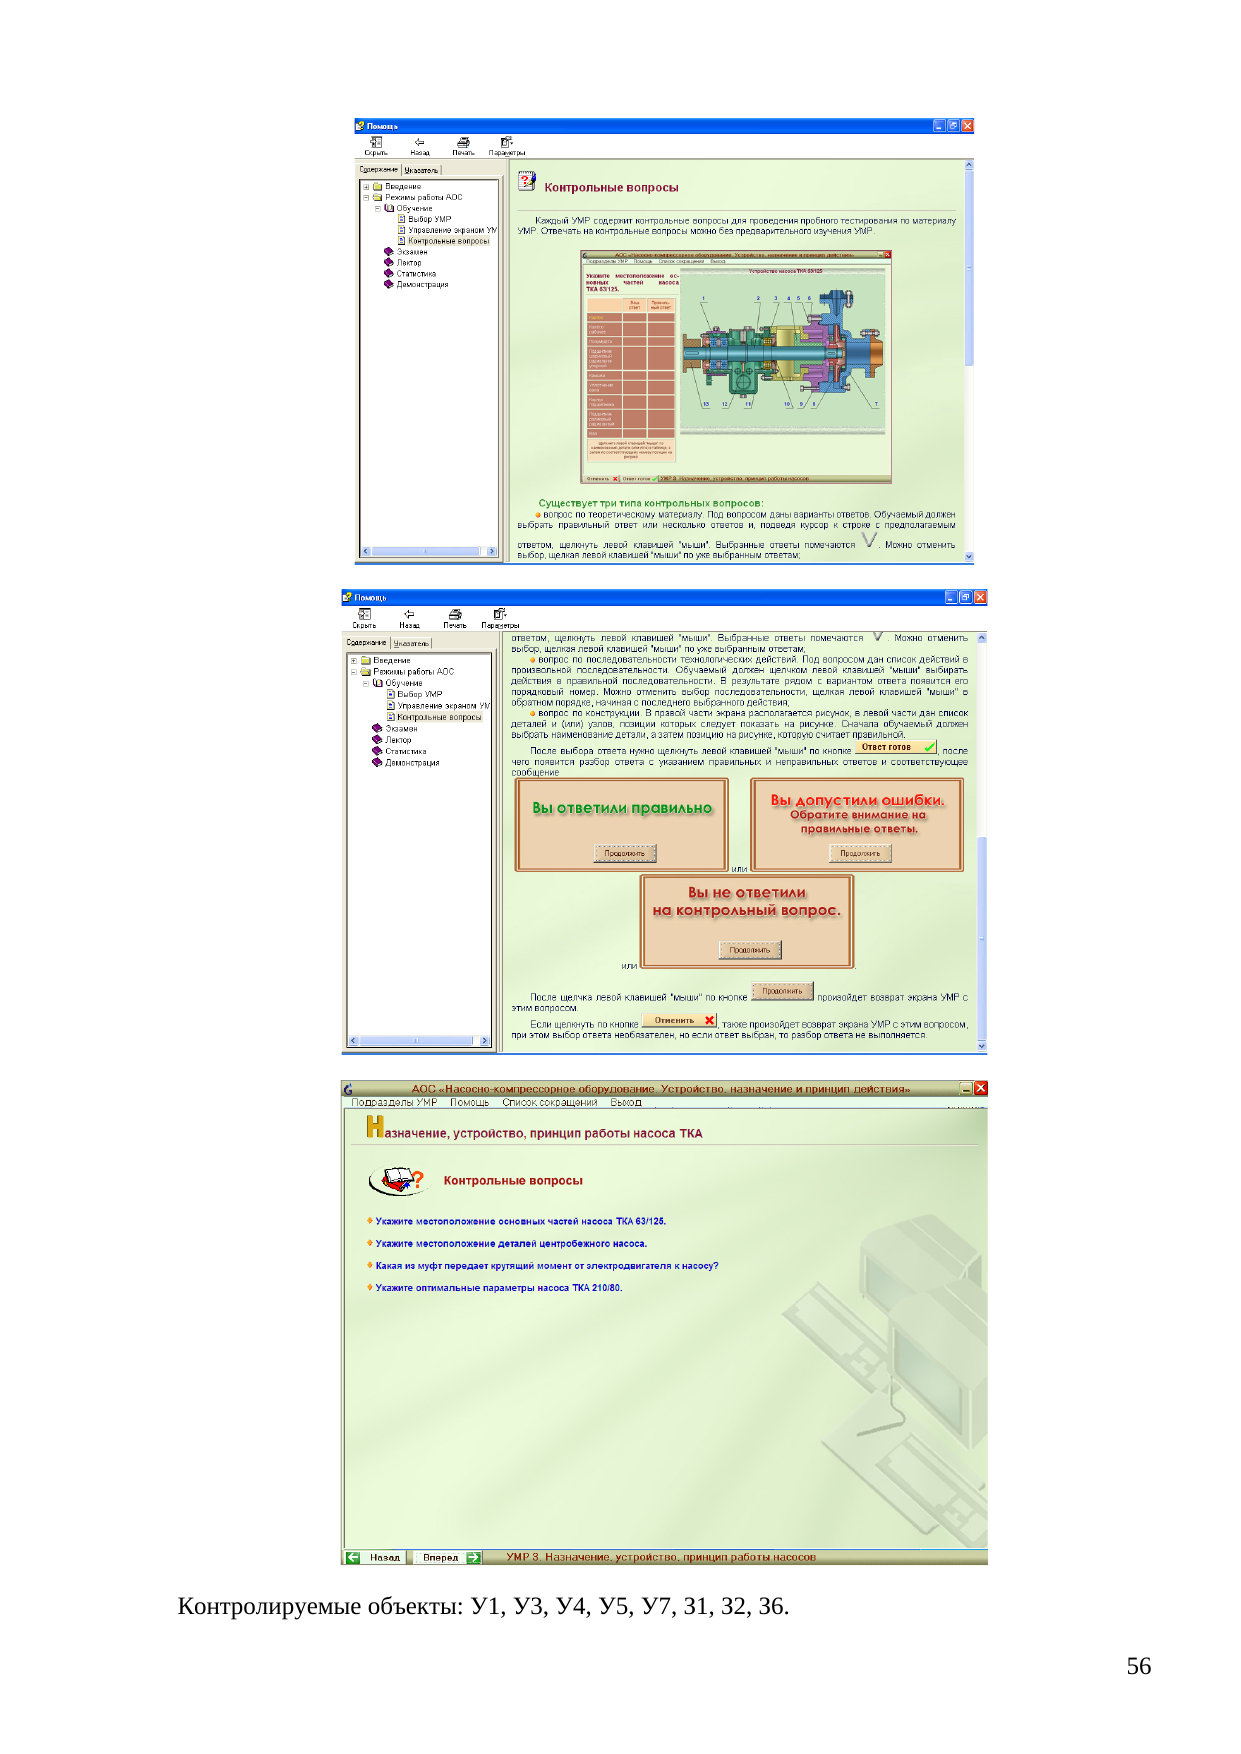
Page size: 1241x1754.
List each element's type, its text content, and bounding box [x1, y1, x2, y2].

picture [341, 589, 988, 1055]
picture [354, 118, 975, 565]
picture [340, 1080, 989, 1566]
text Контролируемые объекты: У1, У3, У4, У5, У7, З1, З2, З6. [177, 1591, 1152, 1619]
